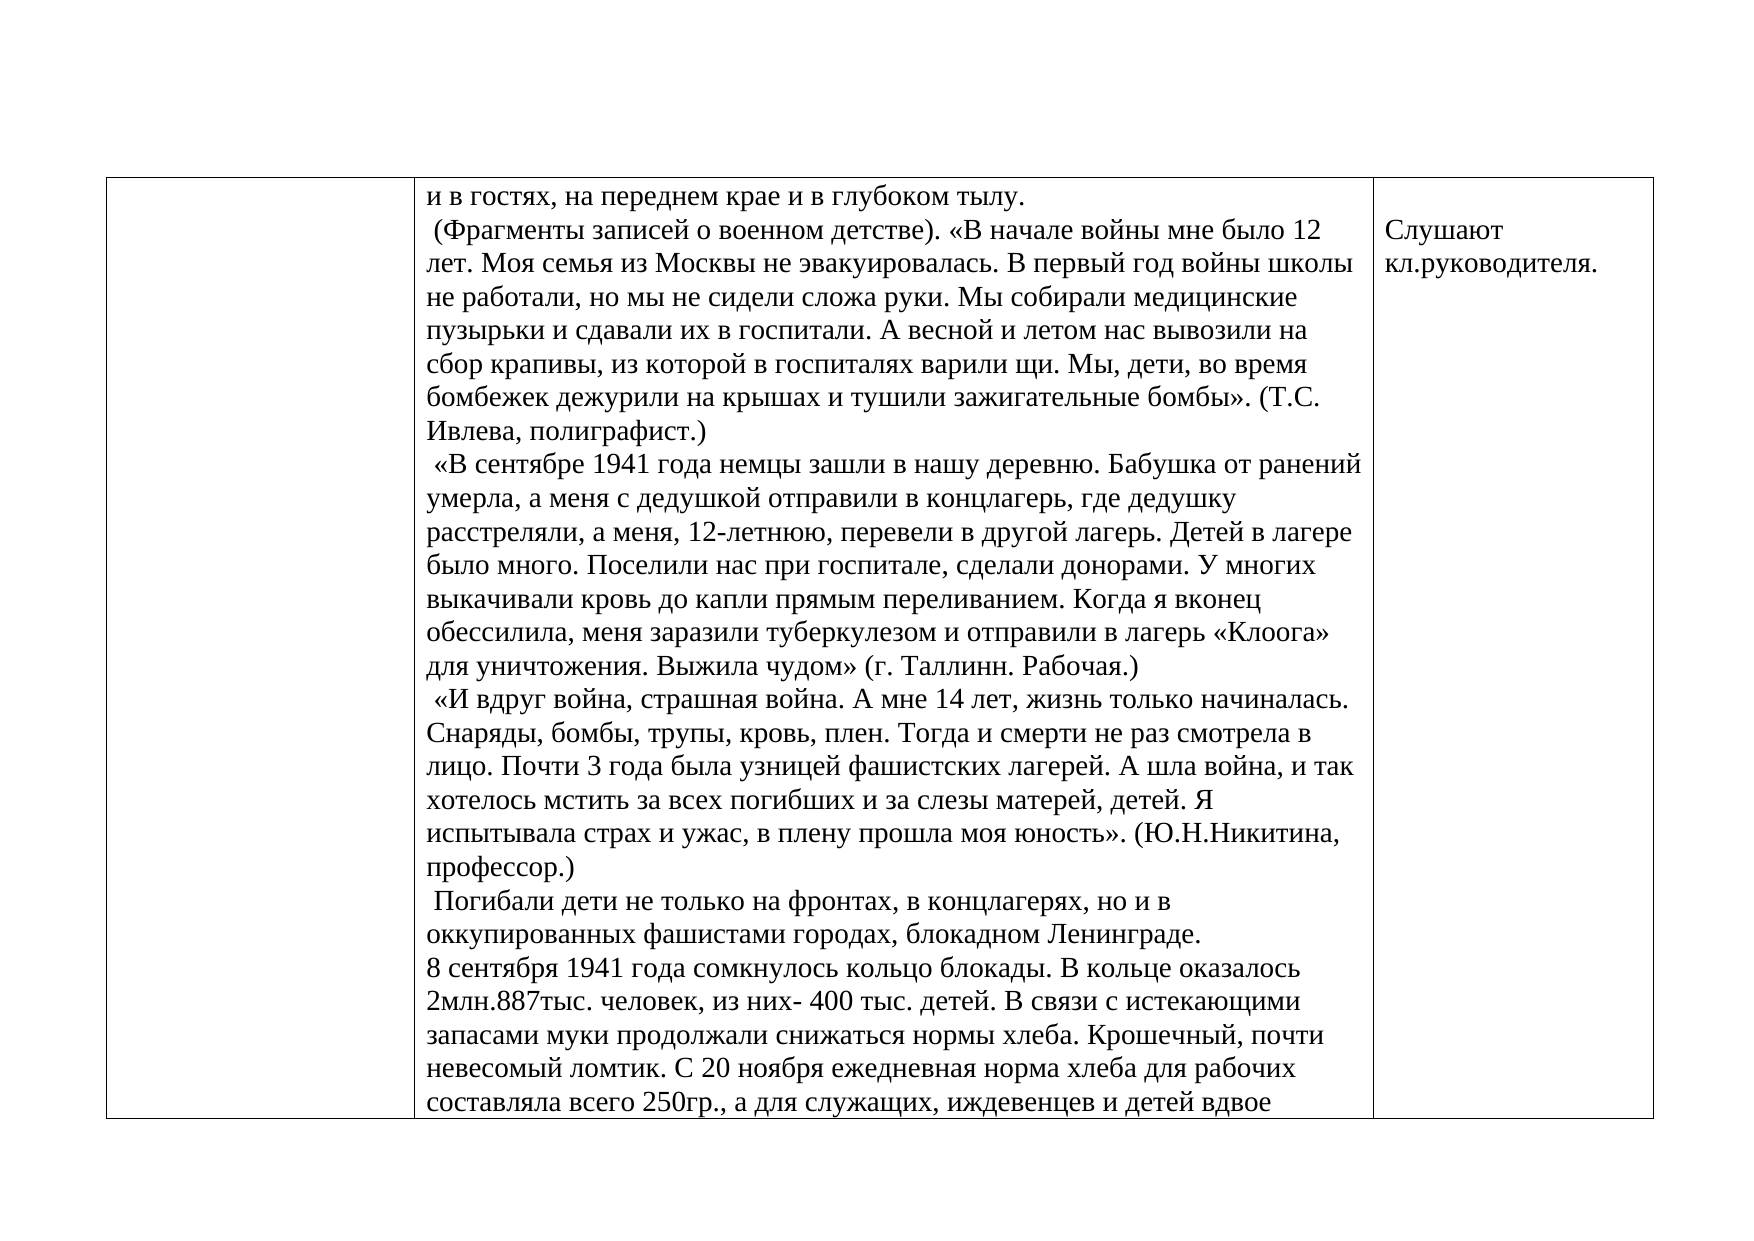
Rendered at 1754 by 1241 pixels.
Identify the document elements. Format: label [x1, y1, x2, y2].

table_cell [415, 178, 1373, 1117]
table_cell [107, 178, 414, 1117]
table_cell [1374, 178, 1653, 1117]
